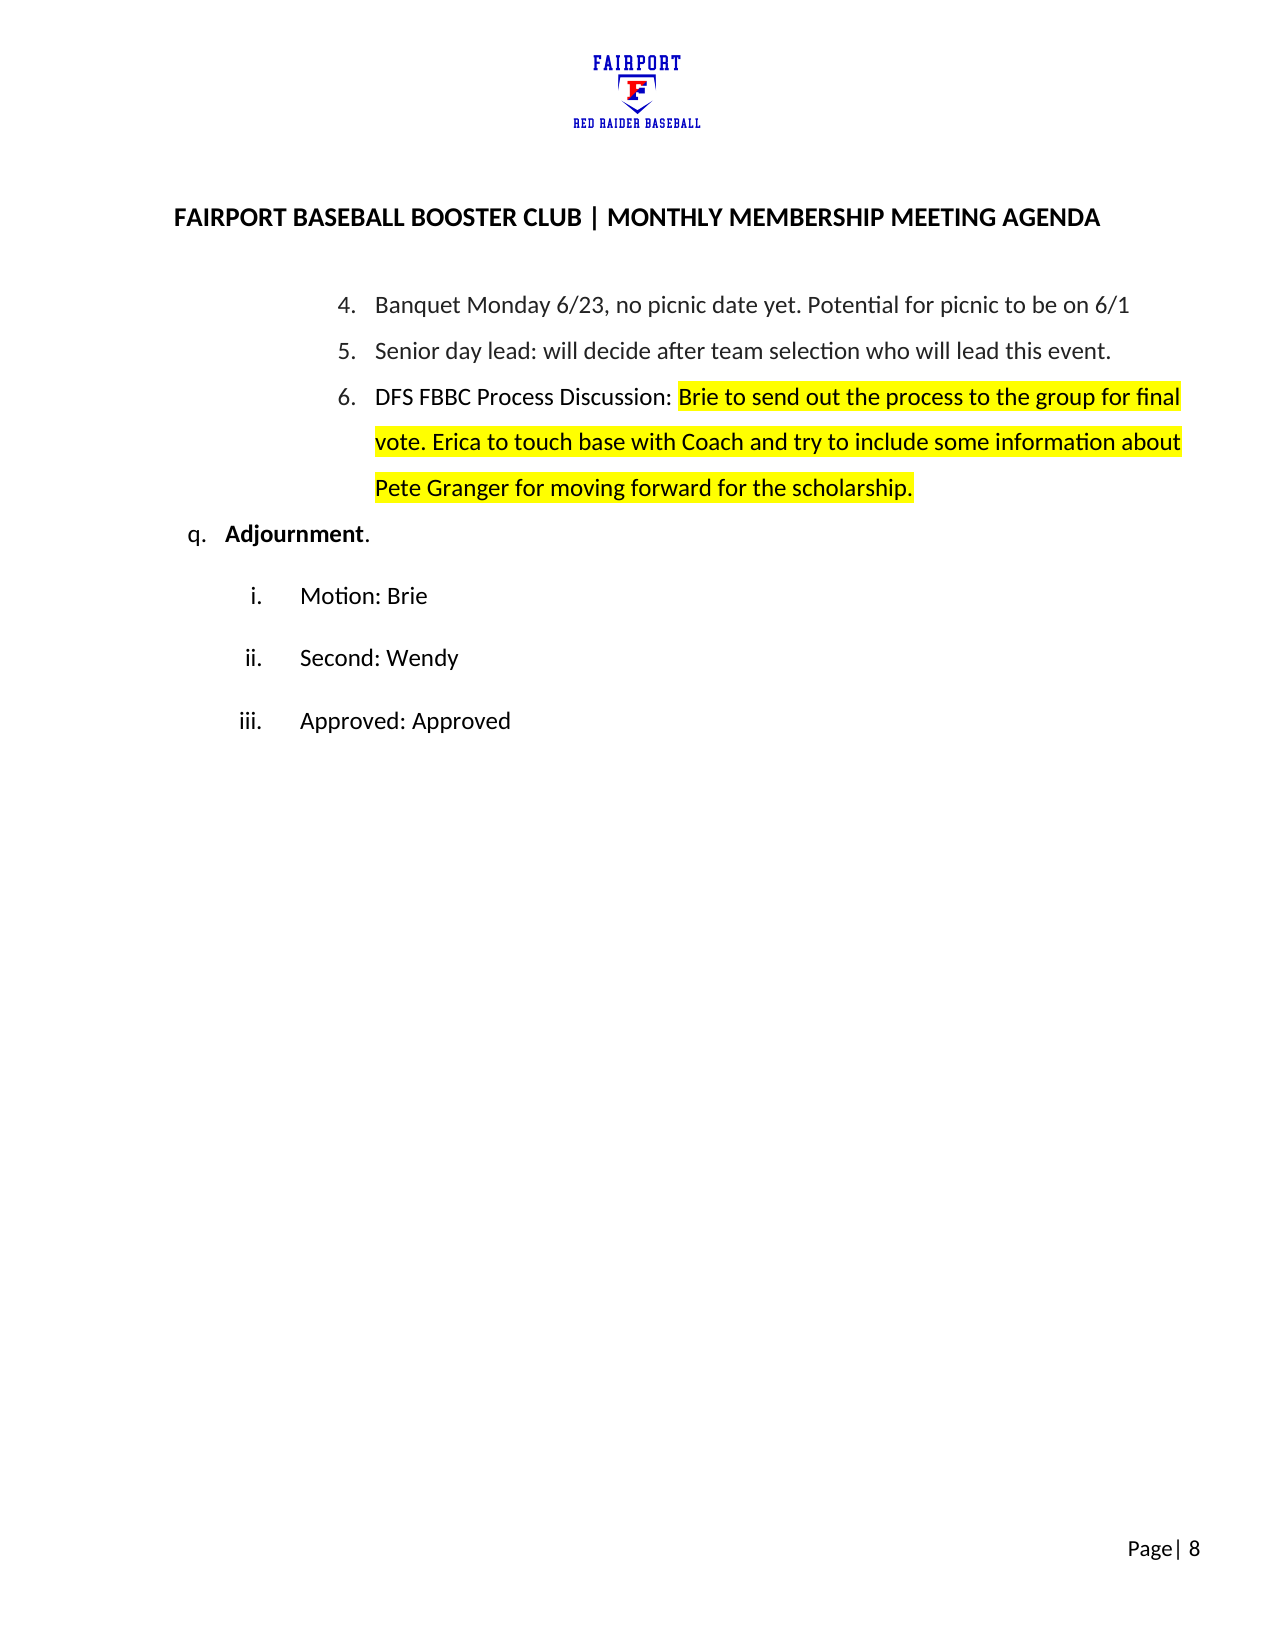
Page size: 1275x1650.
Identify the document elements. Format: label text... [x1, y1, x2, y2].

list Adjournment. [187, 518, 1200, 548]
picture [558, 15, 716, 173]
list Second: Wendy [262, 643, 1200, 673]
list DFS FBBC Process Discussion: Brie to send out the process to the group for final vote. Erica to touch base with Coach and try to include some information about Pete Granger for moving forward for the scholarship. [337, 381, 1200, 503]
list Approved: Approved [262, 705, 1200, 736]
list Senior day lead: will decide after team selection who will lead this event. [337, 335, 1200, 365]
list Banquet Monday 6/23, no picnic date yet. Potential for picnic to be on 6/1 [337, 289, 1200, 320]
list Motion: Brie [262, 580, 1200, 611]
